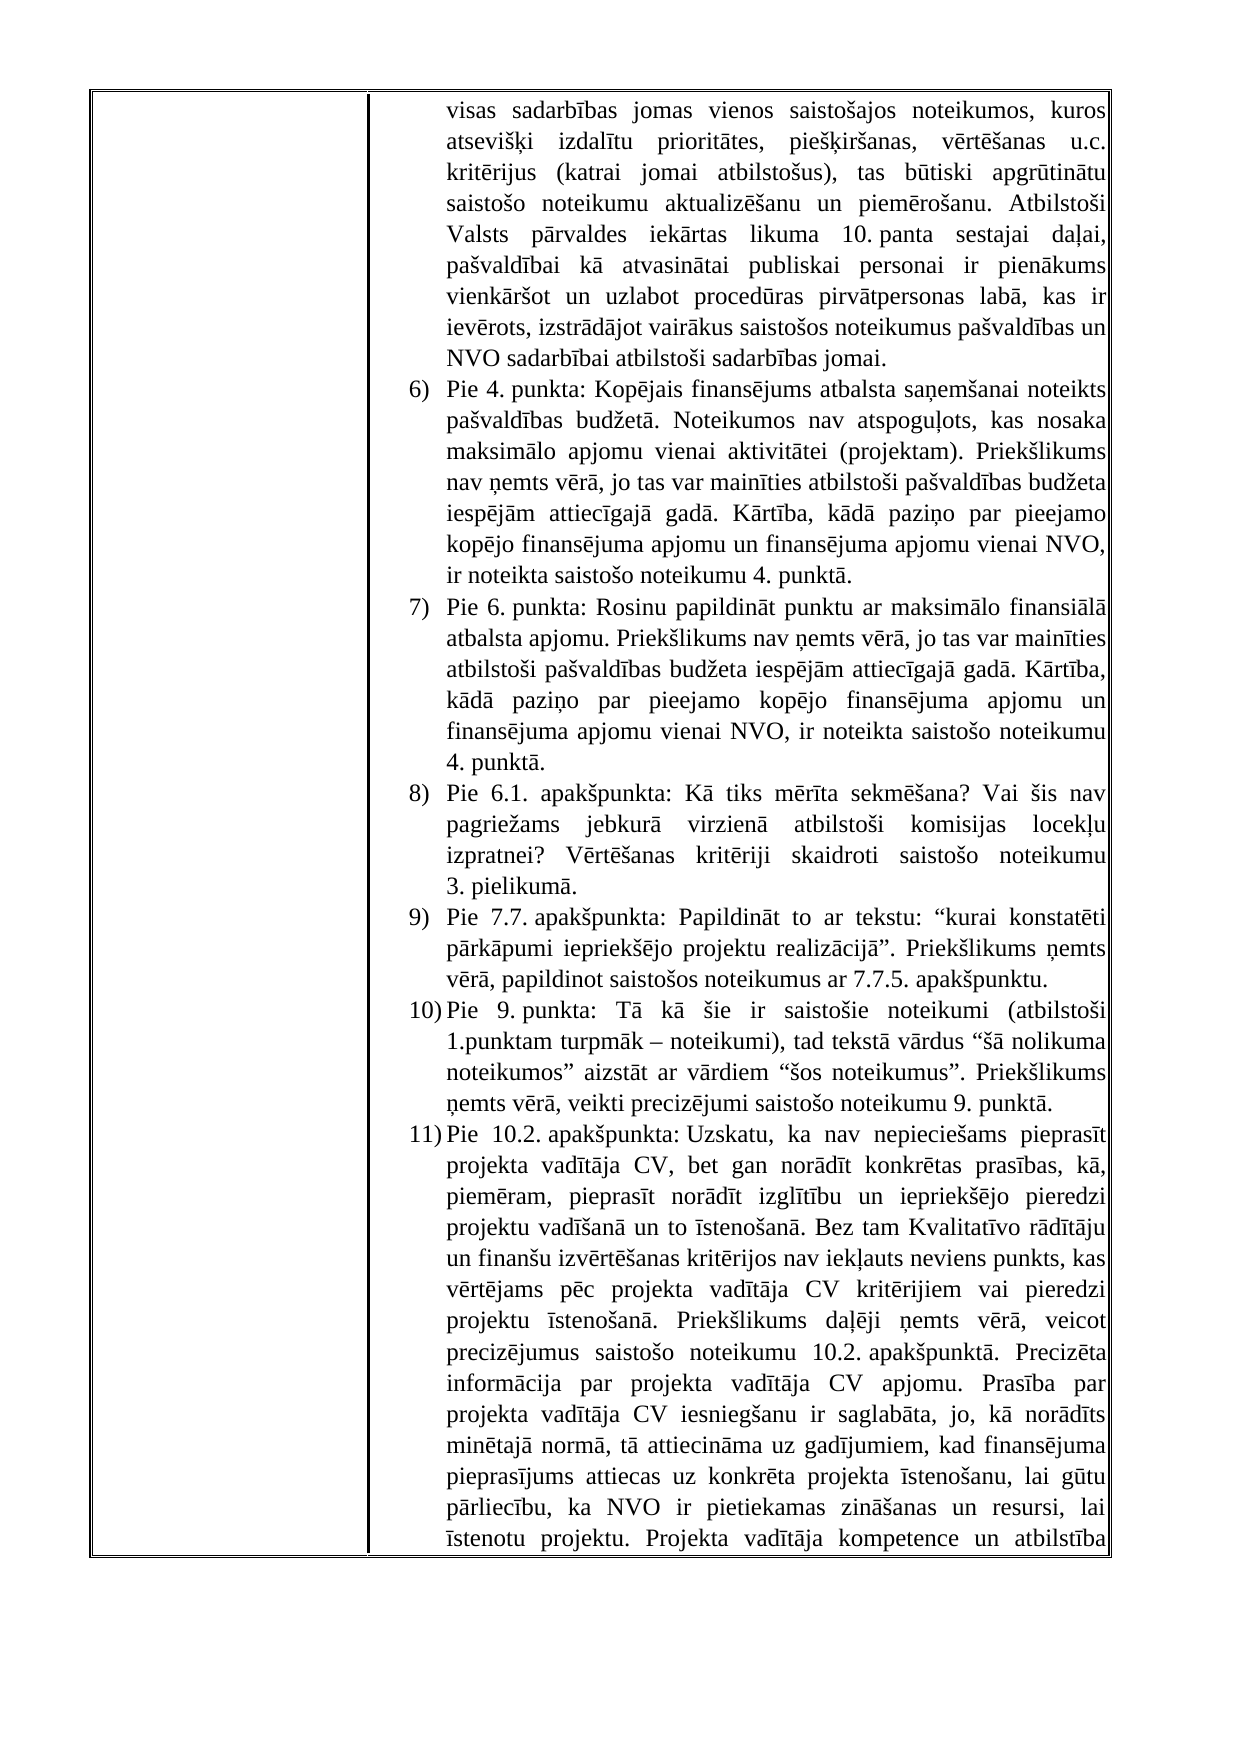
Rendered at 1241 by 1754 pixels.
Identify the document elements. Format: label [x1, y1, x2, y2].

table_cell [91, 90, 368, 1555]
table_cell [368, 92, 1108, 1555]
